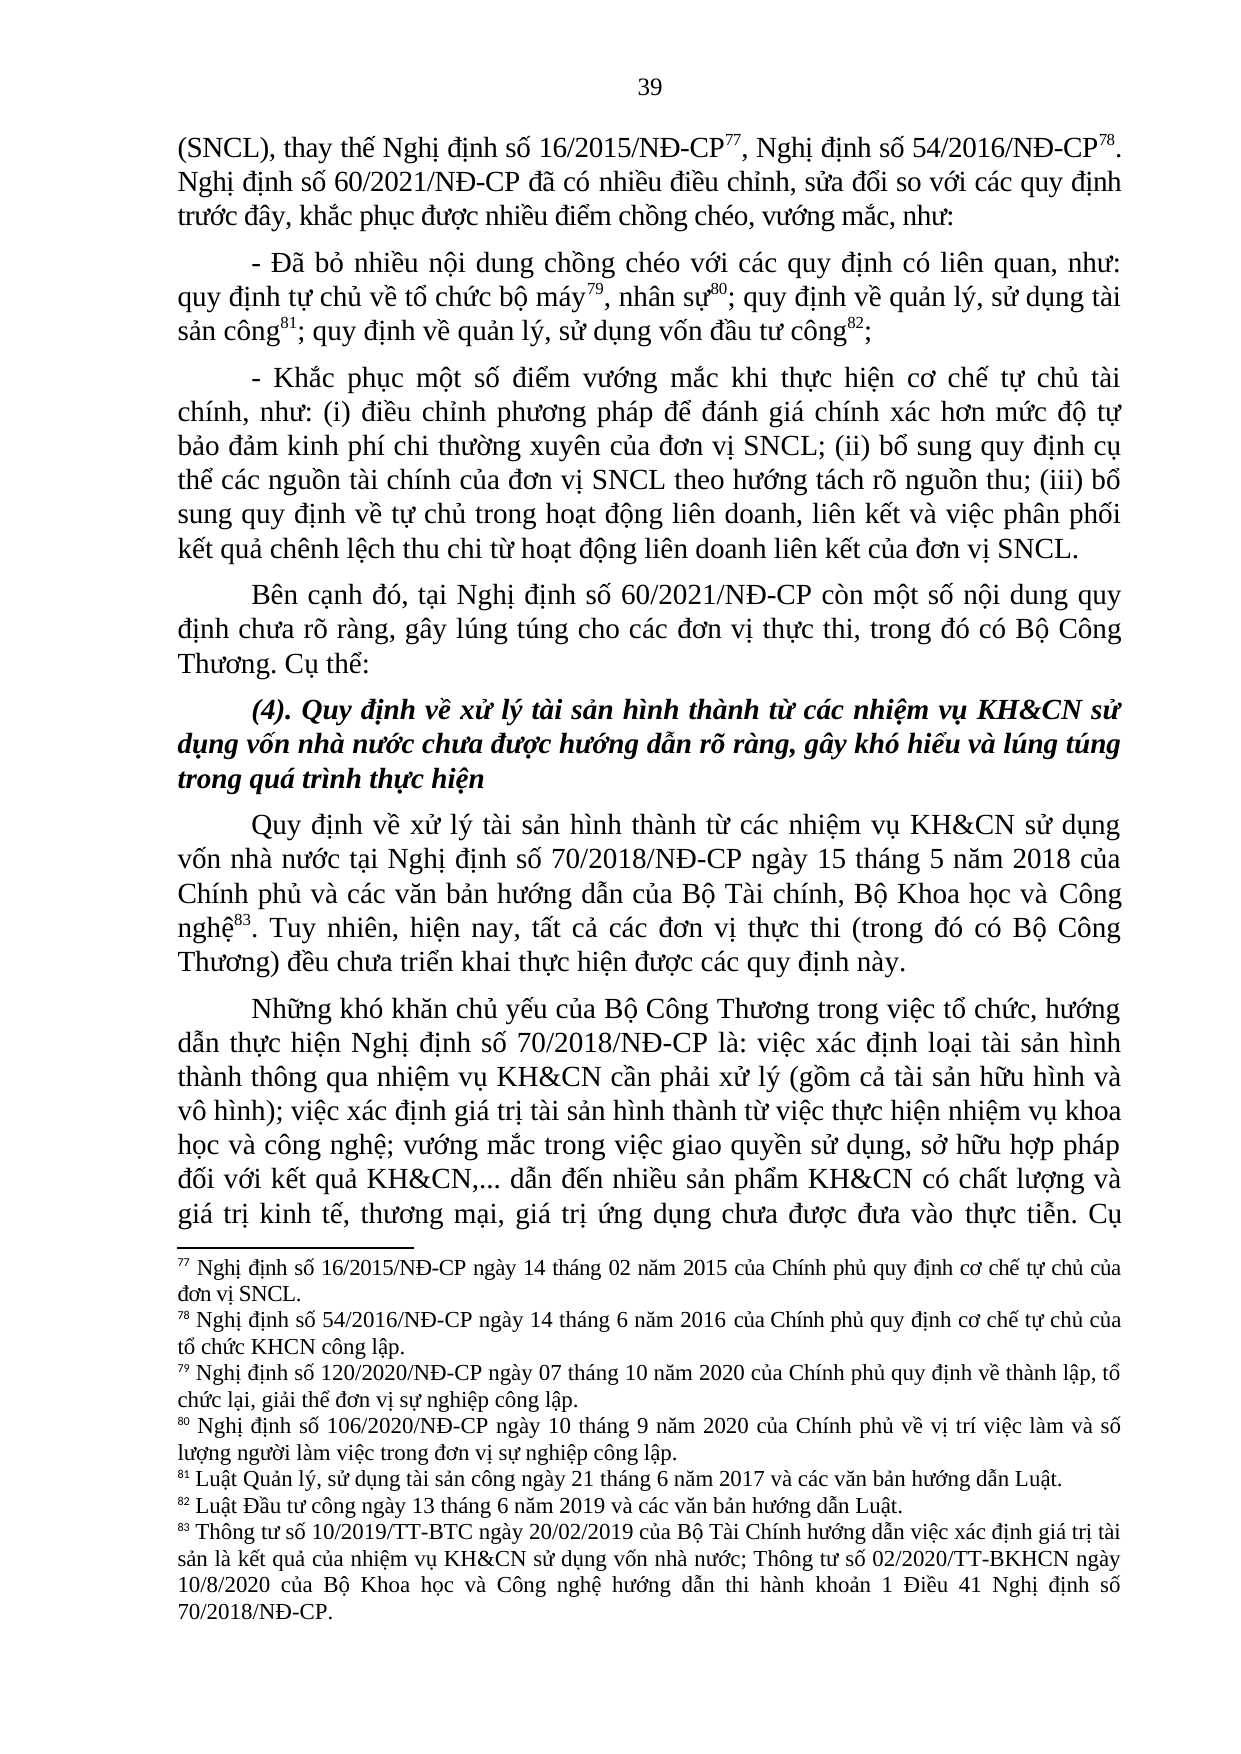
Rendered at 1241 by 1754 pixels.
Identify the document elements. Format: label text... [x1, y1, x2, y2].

text Bên cạnh đó, tại Nghị định số 60/2021/NĐ-CP còn một số nội dung quy định chưa rõ ràng, gây lúng túng cho các đơn vị thực thi, trong đó có Bộ Công Thương. Cụ thể: [177, 577, 1122, 679]
text (4). Quy định về xử lý tài sản hình thành từ các nhiệm vụ KH&CN sử dụng vốn nhà nước chưa được hướng dẫn rõ ràng, gây khó hiểu và lúng túng trong quá trình thực hiện [177, 692, 1122, 794]
text Quy định về xử lý tài sản hình thành từ các nhiệm vụ KH&CN sử dụng vốn nhà nước tại Nghị định số 70/2018/NĐ-CP ngày 15 tháng 5 năm 2018 của Chính phủ và các văn bản hướng dẫn của Bộ Tài chính, Bộ Khoa học và Công nghệ. Tuy nhiên, hiện nay, tất cả các đơn vị thực thi (trong đó có Bộ Công Thương) đều chưa triển khai thực hiện được các quy định này. [177, 807, 1122, 978]
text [177, 130, 1122, 232]
text - Khắc phục một số điểm vướng mắc khi thực hiện cơ chế tự chủ tài chính, như: (i) điều chỉnh phương pháp để đánh giá chính xác hơn mức độ tự bảo đảm kinh phí chi thường xuyên của đơn vị SNCL; (ii) bổ sung quy định cụ thể các nguồn tài chính của đơn vị SNCL theo hướng tách rõ nguồn thu; (iii) bổ sung quy định về tự chủ trong hoạt động liên doanh, liên kết và việc phân phối kết quả chênh lệch thu chi từ hoạt động liên doanh liên kết của đơn vị SNCL. [177, 360, 1122, 564]
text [177, 991, 1122, 1229]
text - Đã bỏ nhiều nội dung chồng chéo với các quy định có liên quan, như: quy định tự chủ về tổ chức bộ máy, nhân sự; quy định về quản lý, sử dụng tài sản công; quy định về quản lý, sử dụng vốn đầu tư công; [177, 245, 1122, 347]
